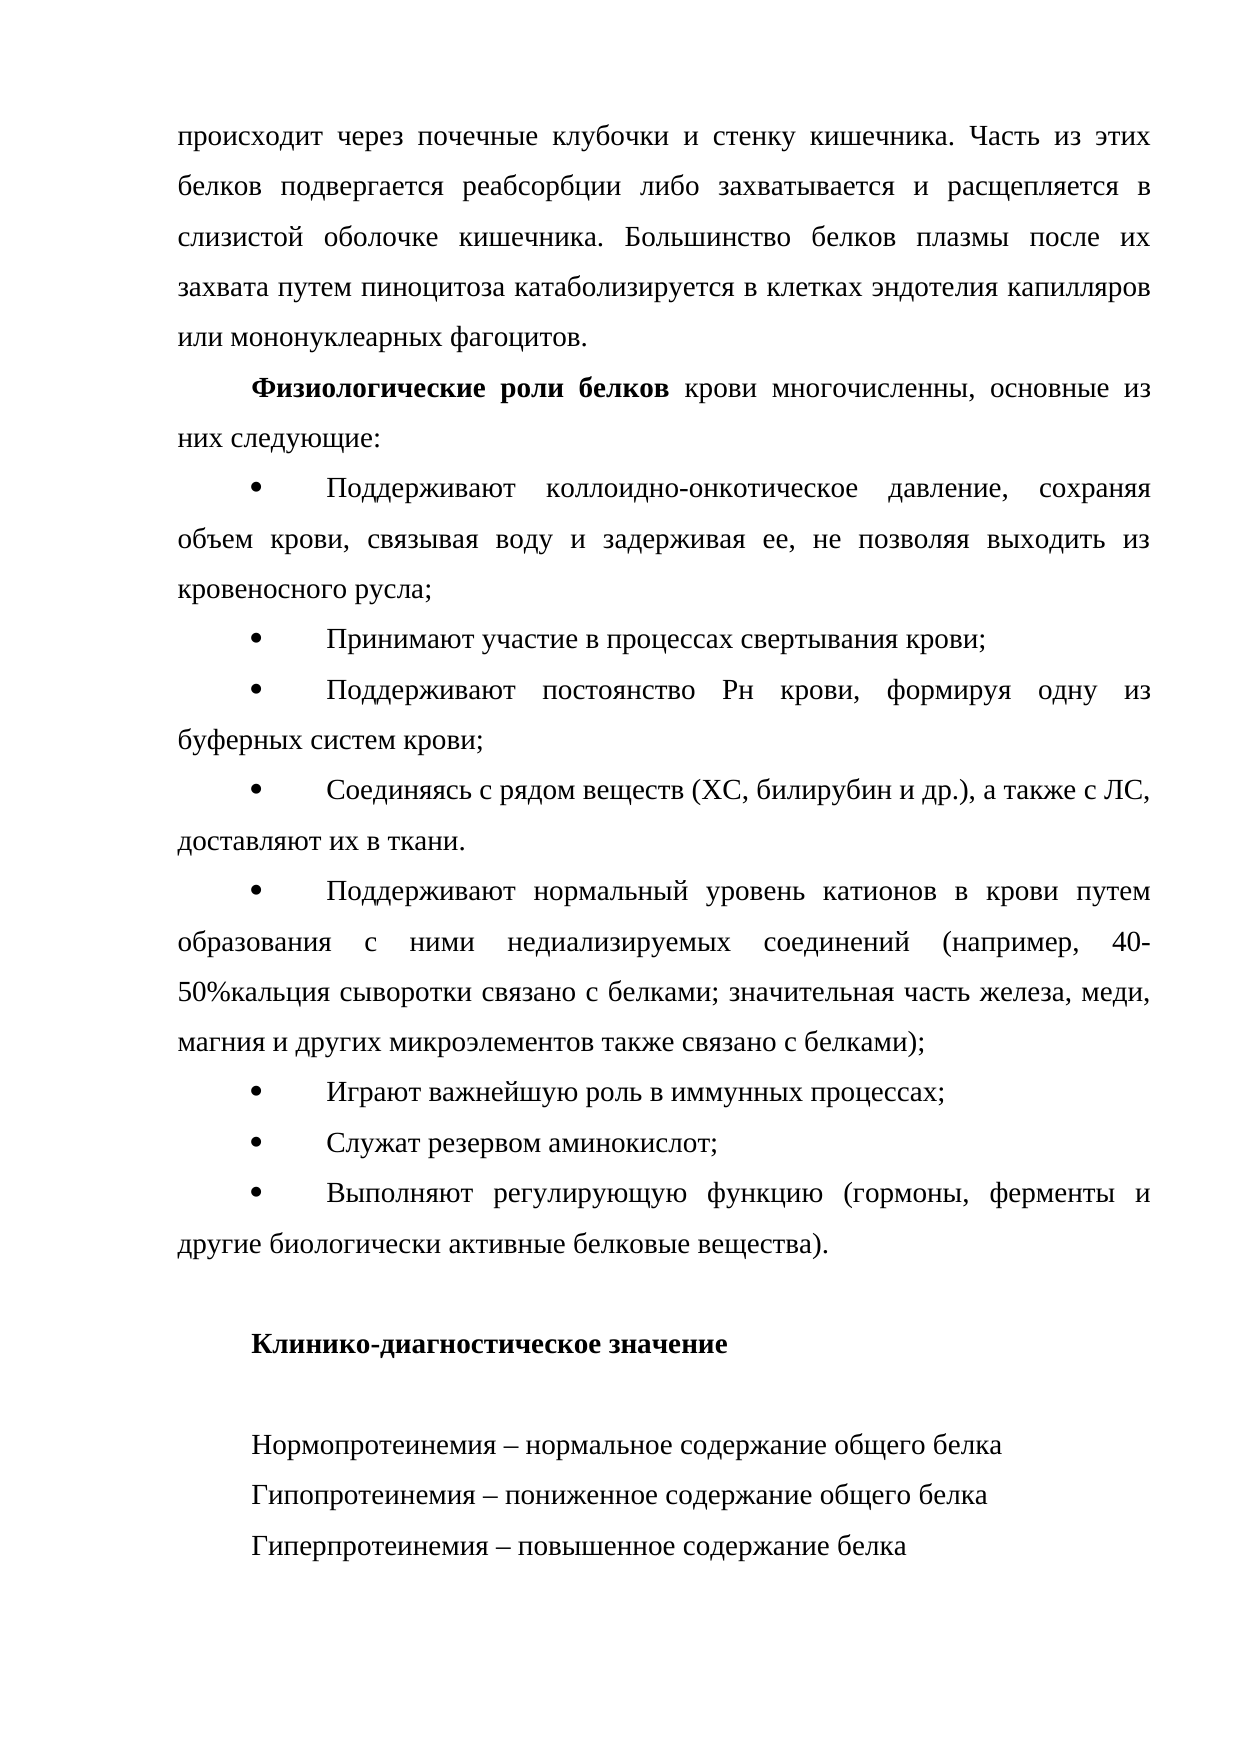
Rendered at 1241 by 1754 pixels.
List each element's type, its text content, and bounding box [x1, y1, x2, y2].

text Клинико-диагностическое значение [177, 1326, 1152, 1360]
list Поддерживают коллоидно-онкотическое давление, сохраняя объем крови, связывая воду и задерживая ее, не позволяя выходить из кровеносного русла; [177, 470, 1152, 604]
text Гипопротеинемия – пониженное содержание общего белка [177, 1477, 1152, 1511]
list Поддерживают нормальный уровень катионов в крови путем образования с ними недиализируемых соединений (например, 40-50%кальция сыворотки связано с белками; значительная часть железа, меди, магния и других микроэлементов также связано с белками); [177, 873, 1152, 1058]
text Нормопротеинемия – нормальное содержание общего белка [177, 1427, 1152, 1461]
list Служат резервом аминокислот; [177, 1125, 1152, 1159]
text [177, 118, 1152, 353]
list Принимают участие в процессах свертывания крови; [177, 621, 1152, 655]
text Физиологические роли белков крови многочисленны, основные из них следующие: [177, 370, 1152, 453]
list Играют важнейшую роль в иммунных процессах; [177, 1074, 1152, 1108]
list Соединяясь с рядом веществ (ХС, билирубин и др.), а также с ЛС, доставляют их в ткани. [177, 772, 1152, 856]
list Поддерживают постоянство Рн крови, формируя одну из буферных систем крови; [177, 672, 1152, 756]
text Гиперпротеинемия – повышенное содержание белка [177, 1528, 1152, 1561]
list Выполняют регулирующую функцию (гормоны, ферменты и другие биологически активные белковые вещества). [177, 1175, 1152, 1259]
